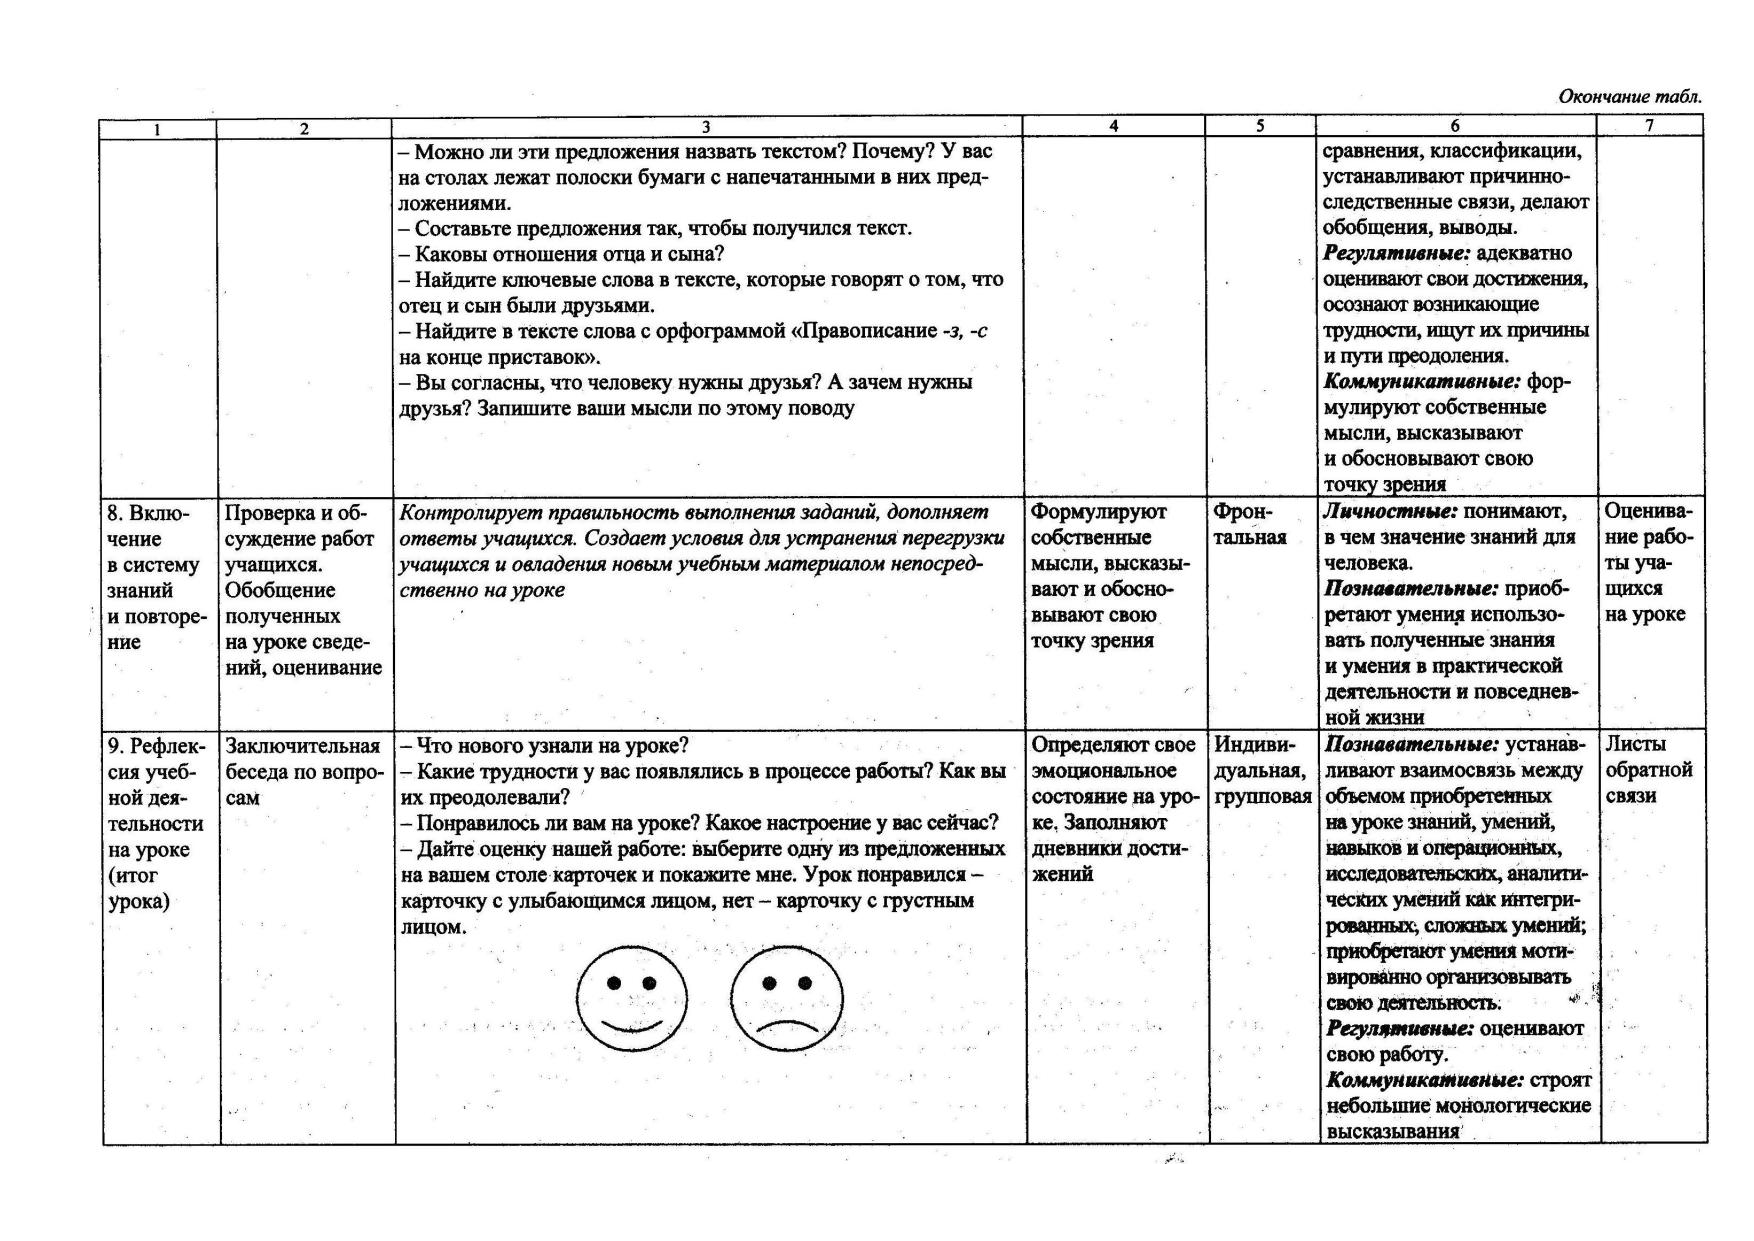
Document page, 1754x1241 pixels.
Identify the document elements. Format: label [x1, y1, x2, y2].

picture [88, 88, 1712, 1164]
